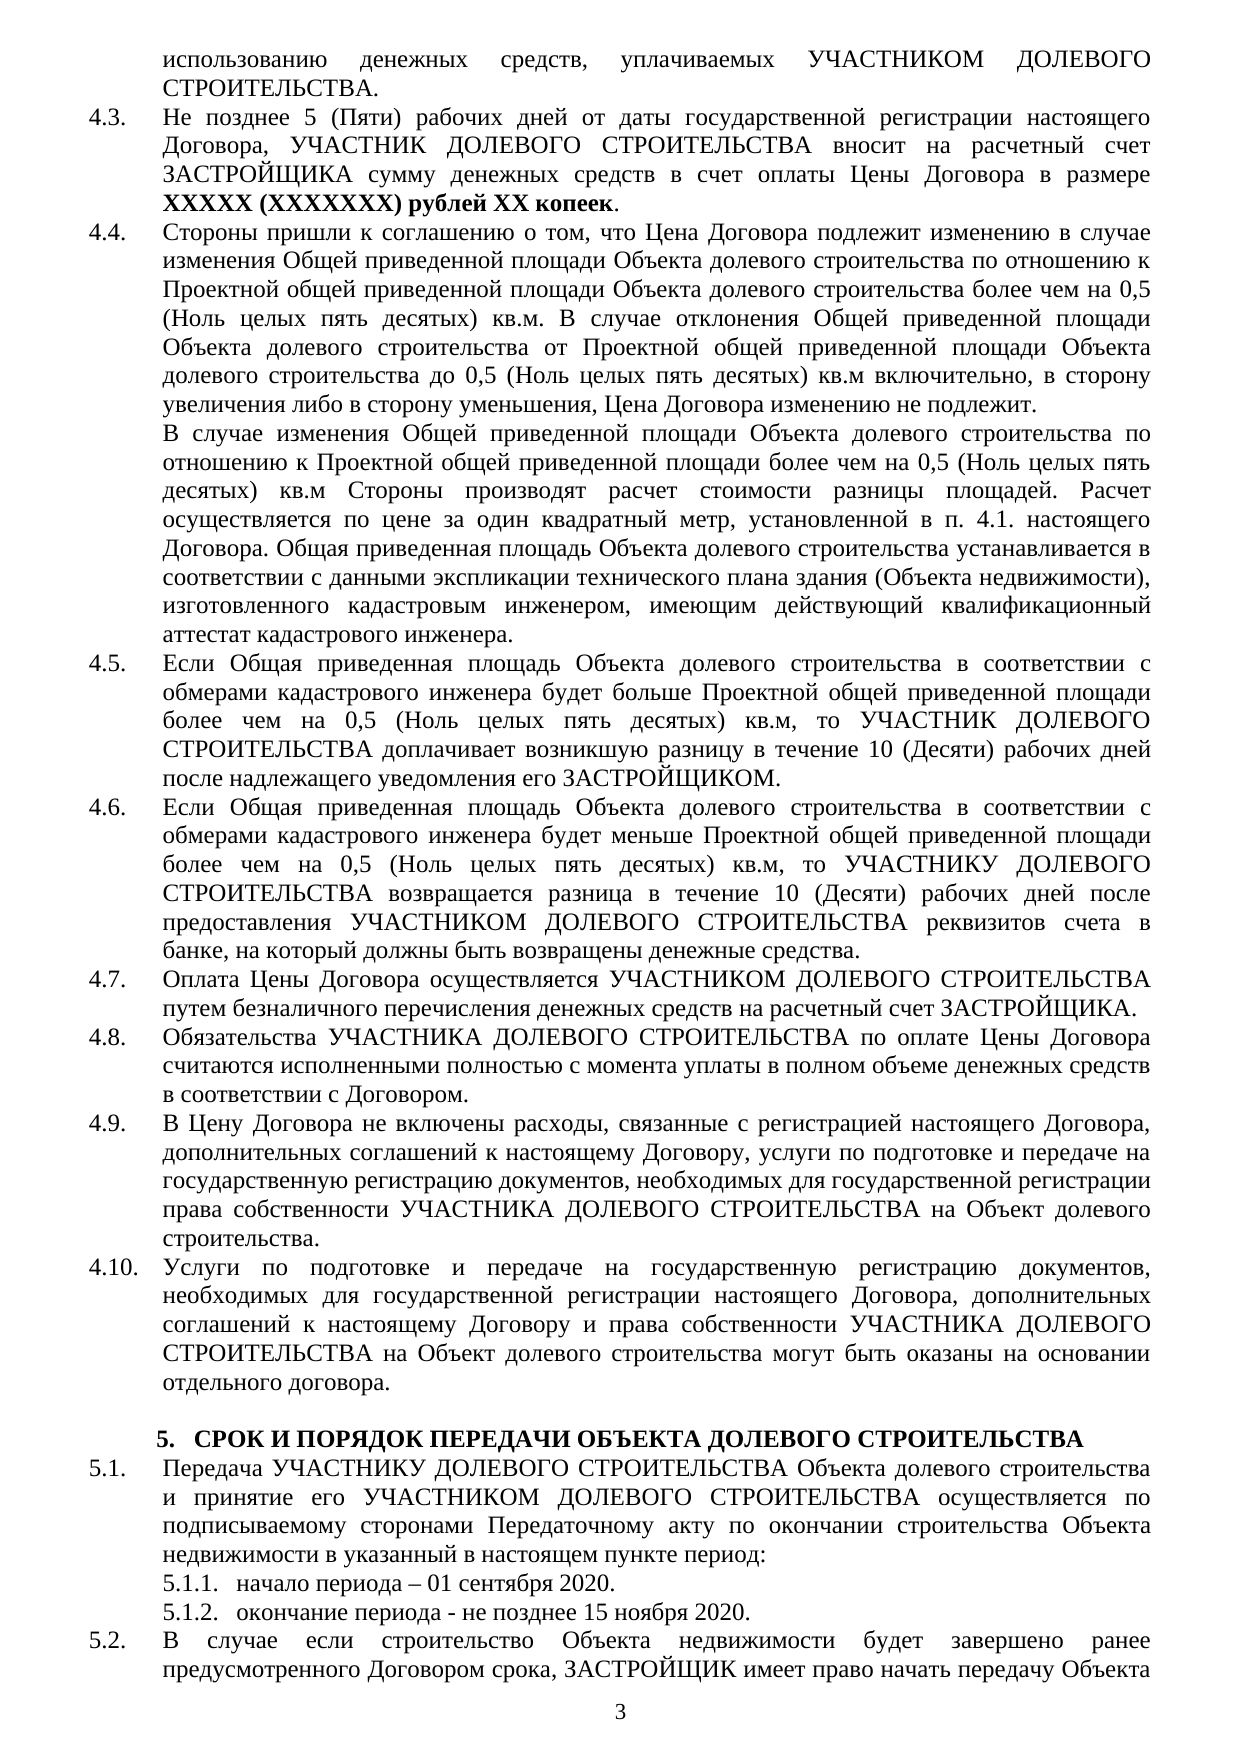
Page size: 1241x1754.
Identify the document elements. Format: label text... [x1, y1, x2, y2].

list Оплата Цены Договора осуществляется УЧАСТНИКОМ ДОЛЕВОГО СТРОИТЕЛЬСТВА путем безналичного перечисления денежных средств на расчетный счет ЗАСТРОЙЩИКА. [89, 964, 1152, 1022]
text В случае изменения Общей приведенной площади Объекта долевого строительства по отношению к Проектной общей приведенной площади более чем на 0,5 (Ноль целых пять десятых) кв.м Стороны производят расчет стоимости разницы площадей. Расчет осуществляется по цене за один квадратный метр, установленной в п. 4.1. настоящего Договора. Общая приведенная площадь Объекта долевого строительства устанавливается в соответствии с данными экспликации технического плана здания (Объекта недвижимости), изготовленного кадастровым инженером, имеющим действующий квалификационный аттестат кадастрового инженера. [162, 418, 1152, 648]
list Обязательства УЧАСТНИКА ДОЛЕВОГО СТРОИТЕЛЬСТВА по оплате Цены Договора считаются исполненными полностью с момента уплаты в полном объеме денежных средств в соответствии с Договором. [89, 1022, 1152, 1108]
list СРОК И ПОРЯДОК ПЕРЕДАЧИ ОБЪЕКТА ДОЛЕВОГО СТРОИТЕЛЬСТВА [89, 1424, 1152, 1453]
list Если Общая приведенная площадь Объекта долевого строительства в соответствии с обмерами кадастрового инженера будет больше Проектной общей приведенной площади более чем на 0,5 (Ноль целых пять десятых) кв.м, то УЧАСТНИК ДОЛЕВОГО СТРОИТЕЛЬСТВА доплачивает возникшую разницу в течение 10 (Десяти) рабочих дней после надлежащего уведомления его ЗАСТРОЙЩИКОМ. [89, 648, 1152, 792]
list Передача УЧАСТНИКУ ДОЛЕВОГО СТРОИТЕЛЬСТВА Объекта долевого строительства и принятие его УЧАСТНИКОМ ДОЛЕВОГО СТРОИТЕЛЬСТВА осуществляется по подписываемому сторонами Передаточному акту по окончании строительства Объекта недвижимости в указанный в настоящем пункте период: [89, 1453, 1152, 1568]
list окончание периода - не позднее 15 ноября 2020. [162, 1597, 1152, 1626]
list Стороны пришли к соглашению о том, что Цена Договора подлежит изменению в случае изменения Общей приведенной площади Объекта долевого строительства по отношению к Проектной общей приведенной площади Объекта долевого строительства более чем на 0,5 (Ноль целых пять десятых) кв.м. В случае отклонения Общей приведенной площади Объекта долевого строительства от Проектной общей приведенной площади Объекта долевого строительства до 0,5 (Ноль целых пять десятых) кв.м включительно, в сторону увеличения либо в сторону уменьшения, Цена Договора изменению не подлежит. [89, 217, 1152, 418]
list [89, 44, 1152, 102]
list начало периода – 01 сентября 2020. [162, 1568, 1152, 1597]
list Если Общая приведенная площадь Объекта долевого строительства в соответствии с обмерами кадастрового инженера будет меньше Проектной общей приведенной площади более чем на 0,5 (Ноль целых пять десятых) кв.м, то УЧАСТНИКУ ДОЛЕВОГО СТРОИТЕЛЬСТВА возвращается разница в течение 10 (Десяти) рабочих дней после предоставления УЧАСТНИКОМ ДОЛЕВОГО СТРОИТЕЛЬСТВА реквизитов счета в банке, на который должны быть возвращены денежные средства. [89, 792, 1152, 964]
list Не позднее 5 (Пяти) рабочих дней от даты государственной регистрации настоящего Договора, УЧАСТНИК ДОЛЕВОГО СТРОИТЕЛЬСТВА вносит на расчетный счет ЗАСТРОЙЩИКА сумму денежных средств в счет оплаты Цены Договора в размере ХХХХХ (ХХХХХХХ) рублей ХХ копеек. [89, 102, 1152, 217]
list В Цену Договора не включены расходы, связанные с регистрацией настоящего Договора, дополнительных соглашений к настоящему Договору, услуги по подготовке и передаче на государственную регистрацию документов, необходимых для государственной регистрации права собственности УЧАСТНИКА ДОЛЕВОГО СТРОИТЕЛЬСТВА на Объект долевого строительства. [89, 1108, 1152, 1252]
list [89, 1626, 1152, 1683]
list Услуги по подготовке и передаче на государственную регистрацию документов, необходимых для государственной регистрации настоящего Договора, дополнительных соглашений к настоящему Договору и права собственности УЧАСТНИКА ДОЛЕВОГО СТРОИТЕЛЬСТВА на Объект долевого строительства могут быть оказаны на основании отдельного договора. [89, 1252, 1152, 1396]
